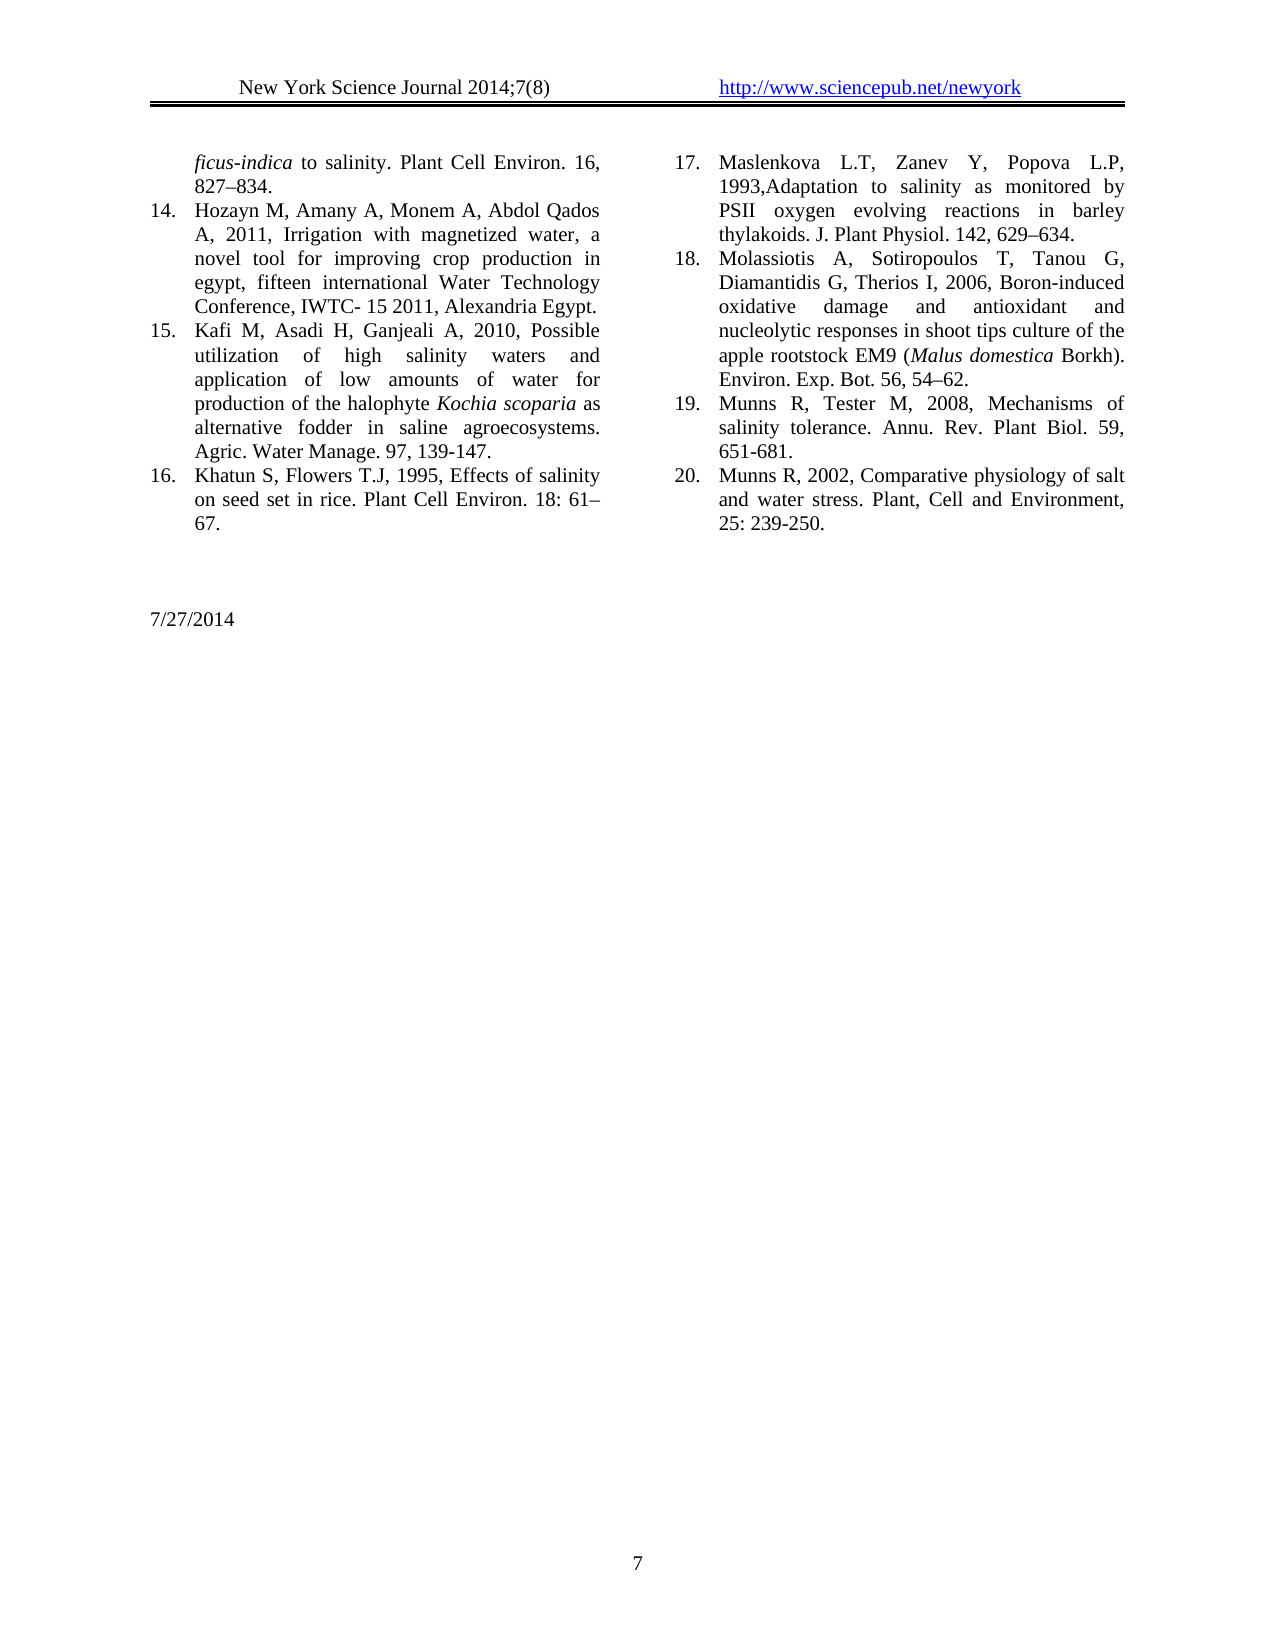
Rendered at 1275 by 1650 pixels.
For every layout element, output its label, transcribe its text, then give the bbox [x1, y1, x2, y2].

list Gersani M, Graham E.A, Nobel P.S, 1993, Growth responses of individual roots of Opuntia ficus-indica to salinity. Plant Cell Environ. 16, 827–834. [150, 150, 601, 198]
list Munns R, 2002, Comparative physiology of salt and water stress. Plant, Cell and Environment, 25: 239-250. [674, 463, 1125, 535]
list Maslenkova L.T, Zanev Y, Popova L.P, 1993,Adaptation to salinity as monitored by PSII oxygen evolving reactions in barley thylakoids. J. Plant Physiol. 142, 629–634. [674, 150, 1125, 246]
list Munns R, Tester M, 2008, Mechanisms of salinity tolerance. Annu. Rev. Plant Biol. 59, 651-681. [674, 391, 1125, 463]
list Kafi M, Asadi H, Ganjeali A, 2010, Possible utilization of high salinity waters and application of low amounts of water for production of the halophyte Kochia scoparia as alternative fodder in saline agroecosystems. Agric. Water Manage. 97, 139-147. [150, 318, 601, 463]
text 7/27/2014 [150, 607, 1125, 631]
list Khatun S, Flowers T.J, 1995, Effects of salinity on seed set in rice. Plant Cell Environ. 18: 61–67. [150, 463, 601, 535]
list Molassiotis A, Sotiropoulos T, Tanou G, Diamantidis G, Therios I, 2006, Boron-induced oxidative damage and antioxidant and nucleolytic responses in shoot tips culture of the apple rootstock EM9 (Malus domestica Borkh). Environ. Exp. Bot. 56, 54–62. [674, 246, 1125, 391]
list Hozayn M, Amany A, Monem A, Abdol Qados A, 2011, Irrigation with magnetized water, a novel tool for improving crop production in egypt, fifteen international Water Technology Conference, IWTC- 15 2011, Alexandria Egypt. [150, 198, 601, 318]
